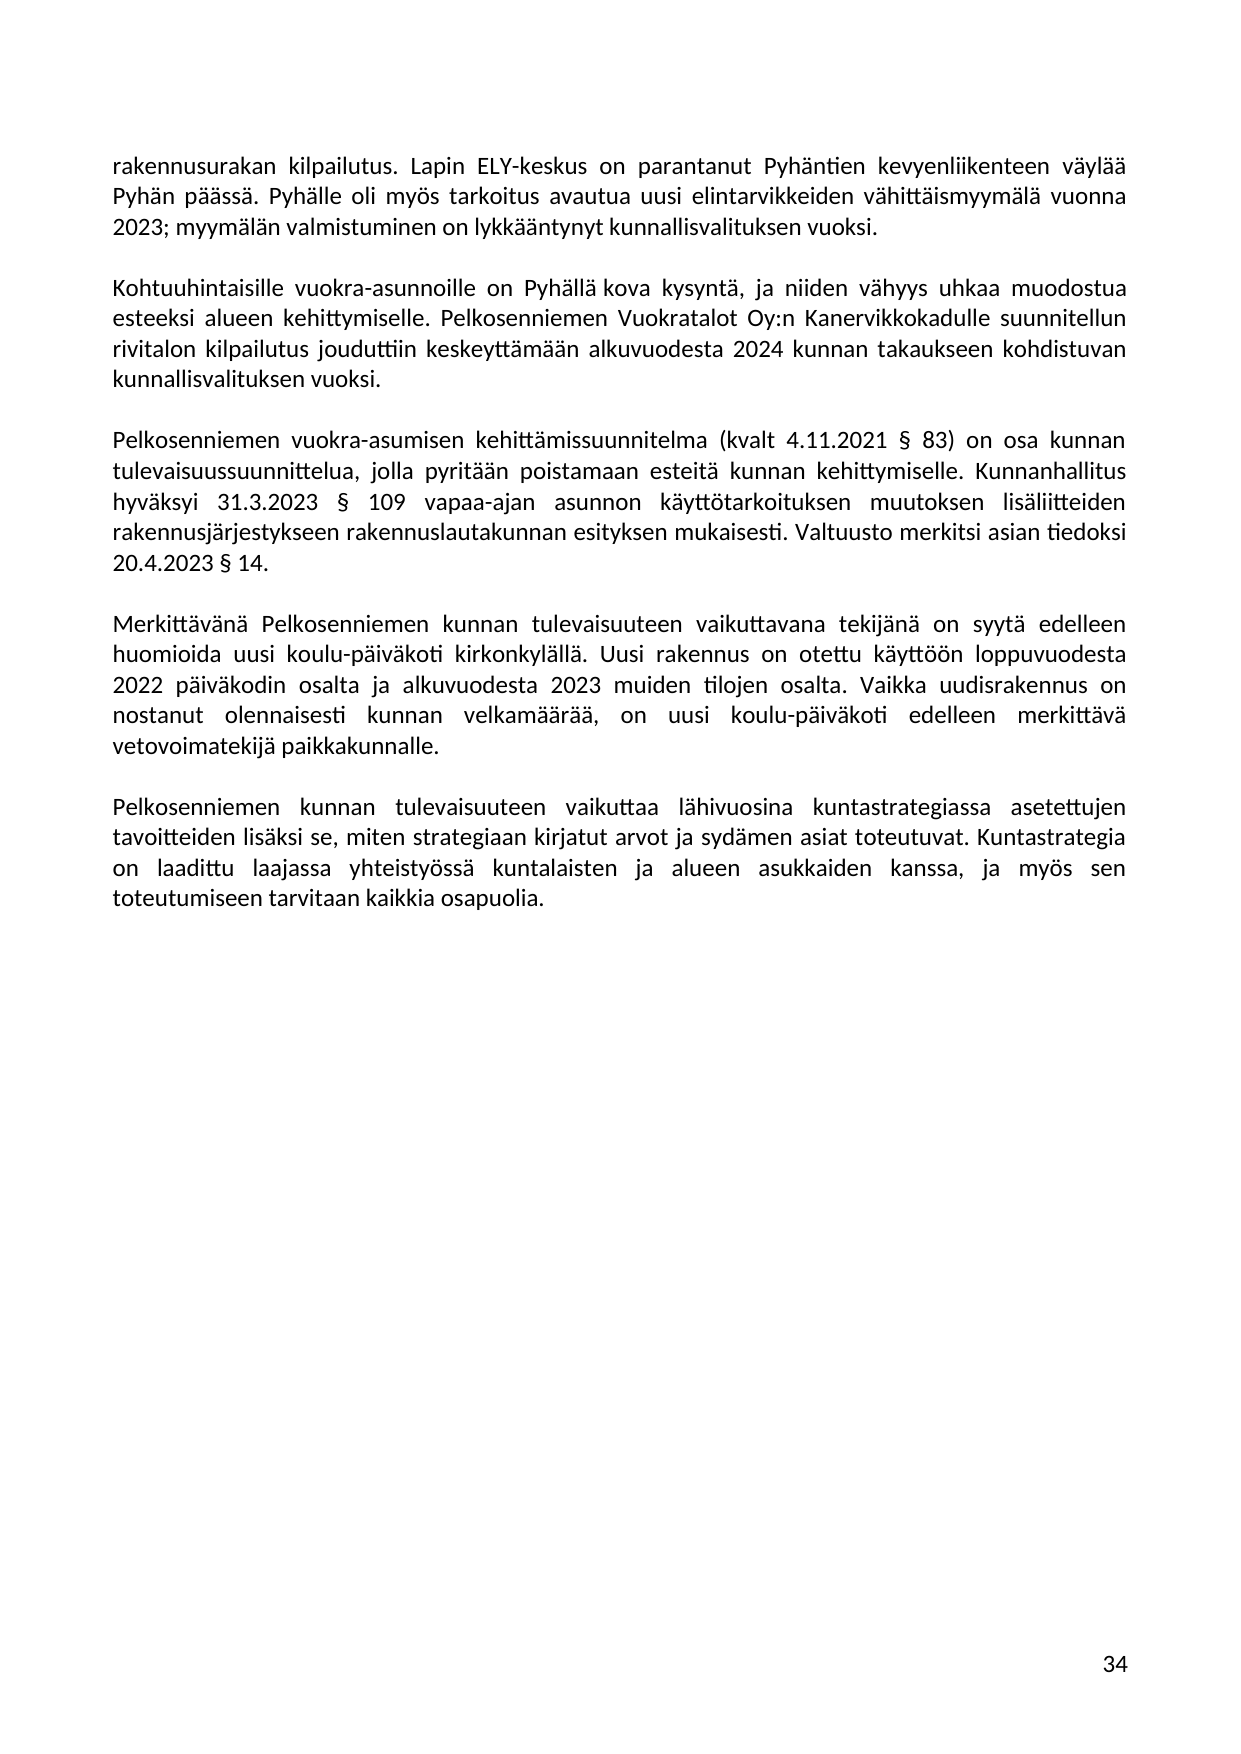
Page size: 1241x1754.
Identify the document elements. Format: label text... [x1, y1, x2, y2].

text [112, 150, 1128, 242]
text Pelkosenniemen kunnan tulevaisuuteen vaikuttaa lähivuosina kuntastrategiassa asetettujen tavoitteiden lisäksi se, miten strategiaan kirjatut arvot ja sydämen asiat toteutuvat. Kuntastrategia on laadittu laajassa yhteistyössä kuntalaisten ja alueen asukkaiden kanssa, ja myös sen toteutumiseen tarvitaan kaikkia osapuolia. [112, 791, 1128, 913]
text Kohtuuhintaisille vuokra-asunnoille on Pyhällä kova kysyntä, ja niiden vähyys uhkaa muodostua esteeksi alueen kehittymiselle. Pelkosenniemen Vuokratalot Oy:n Kanervikkokadulle suunnitellun rivitalon kilpailutus jouduttiin keskeyttämään alkuvuodesta 2024 kunnan takaukseen kohdistuvan kunnallisvalituksen vuoksi. [112, 272, 1128, 394]
text Pelkosenniemen vuokra-asumisen kehittämissuunnitelma (kvalt 4.11.2021 § 83) on osa kunnan tulevaisuussuunnittelua, jolla pyritään poistamaan esteitä kunnan kehittymiselle. Kunnanhallitus hyväksyi 31.3.2023 § 109 vapaa-ajan asunnon käyttötarkoituksen muutoksen lisäliitteiden rakennusjärjestykseen rakennuslautakunnan esityksen mukaisesti. Valtuusto merkitsi asian tiedoksi 20.4.2023 § 14. [112, 425, 1128, 577]
text Merkittävänä Pelkosenniemen kunnan tulevaisuuteen vaikuttavana tekijänä on syytä edelleen huomioida uusi koulu-päiväkoti kirkonkylällä. Uusi rakennus on otettu käyttöön loppuvuodesta 2022 päiväkodin osalta ja alkuvuodesta 2023 muiden tilojen osalta. Vaikka uudisrakennus on nostanut olennaisesti kunnan velkamäärää, on uusi koulu-päiväkoti edelleen merkittävä vetovoimatekijä paikkakunnalle. [112, 608, 1128, 760]
